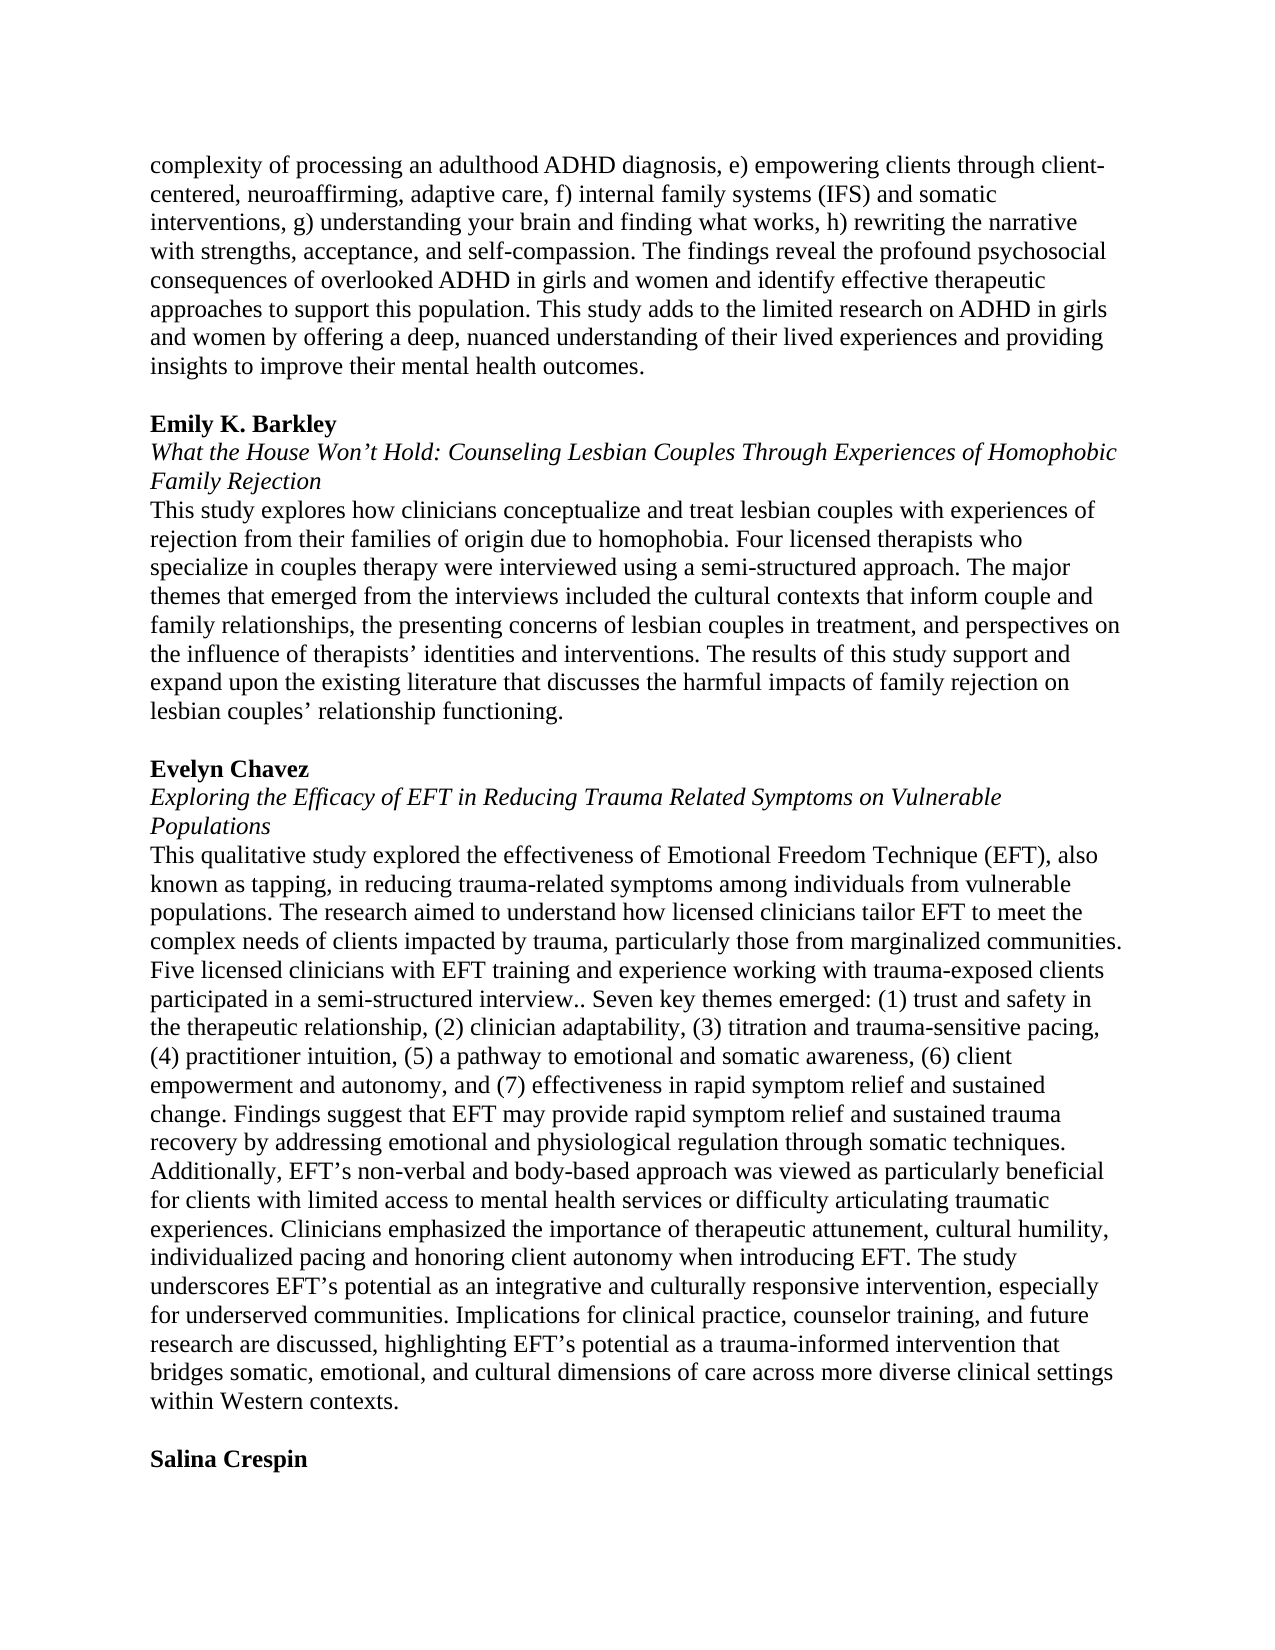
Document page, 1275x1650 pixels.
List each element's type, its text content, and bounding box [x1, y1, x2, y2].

text consequences of overlooked ADHD in girls and women and identify effective therapeutic [150, 265, 1125, 294]
text insights to improve their mental health outcomes. [150, 351, 1125, 380]
text Salina Crespin [150, 1444, 1125, 1472]
text complexity of processing an adulthood ADHD diagnosis, e) empowering clients through client- [150, 150, 1125, 179]
text interventions, g) understanding your brain and finding what works, h) rewriting the narrative [150, 207, 1125, 236]
text and women by offering a deep, nuanced understanding of their lived experiences and providing [150, 322, 1125, 351]
text What the House Won’t Hold: Counseling Lesbian Couples Through Experiences of Homophobic Family Rejection [150, 437, 1125, 495]
text approaches to support this population. This study adds to the limited research on ADHD in girls [150, 294, 1125, 322]
text centered, neuroaffirming, adaptive care, f) internal family systems (IFS) and somatic [150, 179, 1125, 207]
text Emily K. Barkley [150, 409, 1125, 437]
text This study explores how clinicians conceptualize and treat lesbian couples with experiences of rejection from their families of origin due to homophobia. Four licensed therapists who specialize in couples therapy were interviewed using a semi-structured approach. The major themes that emerged from the interviews included the cultural contexts that inform couple and family relationships, the presenting concerns of lesbian couples in treatment, and perspectives on the influence of therapists’ identities and interventions. The results of this study support and expand upon the existing literature that discusses the harmful impacts of family rejection on lesbian couples’ relationship functioning. [150, 495, 1125, 725]
text Exploring the Efficacy of EFT in Reducing Trauma Related Symptoms on Vulnerable Populations This qualitative study explored the effectiveness of Emotional Freedom Technique (EFT), also known as tapping, in reducing trauma-related symptoms among individuals from vulnerable populations. The research aimed to understand how licensed clinicians tailor EFT to meet the complex needs of clients impacted by trauma, particularly those from marginalized communities. Five licensed clinicians with EFT training and experience working with trauma-exposed clients participated in a semi-structured interview.. Seven key themes emerged: (1) trust and safety in the therapeutic relationship, (2) clinician adaptability, (3) titration and trauma-sensitive pacing, (4) practitioner intuition, (5) a pathway to emotional and somatic awareness, (6) client empowerment and autonomy, and (7) effectiveness in rapid symptom relief and sustained change. Findings suggest that EFT may provide rapid symptom relief and sustained trauma recovery by addressing emotional and physiological regulation through somatic techniques. Additionally, EFT’s non-verbal and body-based approach was viewed as particularly beneficial for clients with limited access to mental health services or difficulty articulating traumatic experiences. Clinicians emphasized the importance of therapeutic attunement, cultural humility, individualized pacing and honoring client autonomy when introducing EFT. The study underscores EFT’s potential as an integrative and culturally responsive intervention, especially for underserved communities. Implications for clinical practice, counselor training, and future research are discussed, highlighting EFT’s potential as a trauma-informed intervention that bridges somatic, emotional, and cultural dimensions of care across more diverse clinical settings within Western contexts. [150, 782, 1125, 1415]
text with strengths, acceptance, and self-compassion. The findings reveal the profound psychosocial [150, 236, 1125, 265]
text Evelyn Chavez [150, 754, 1125, 782]
